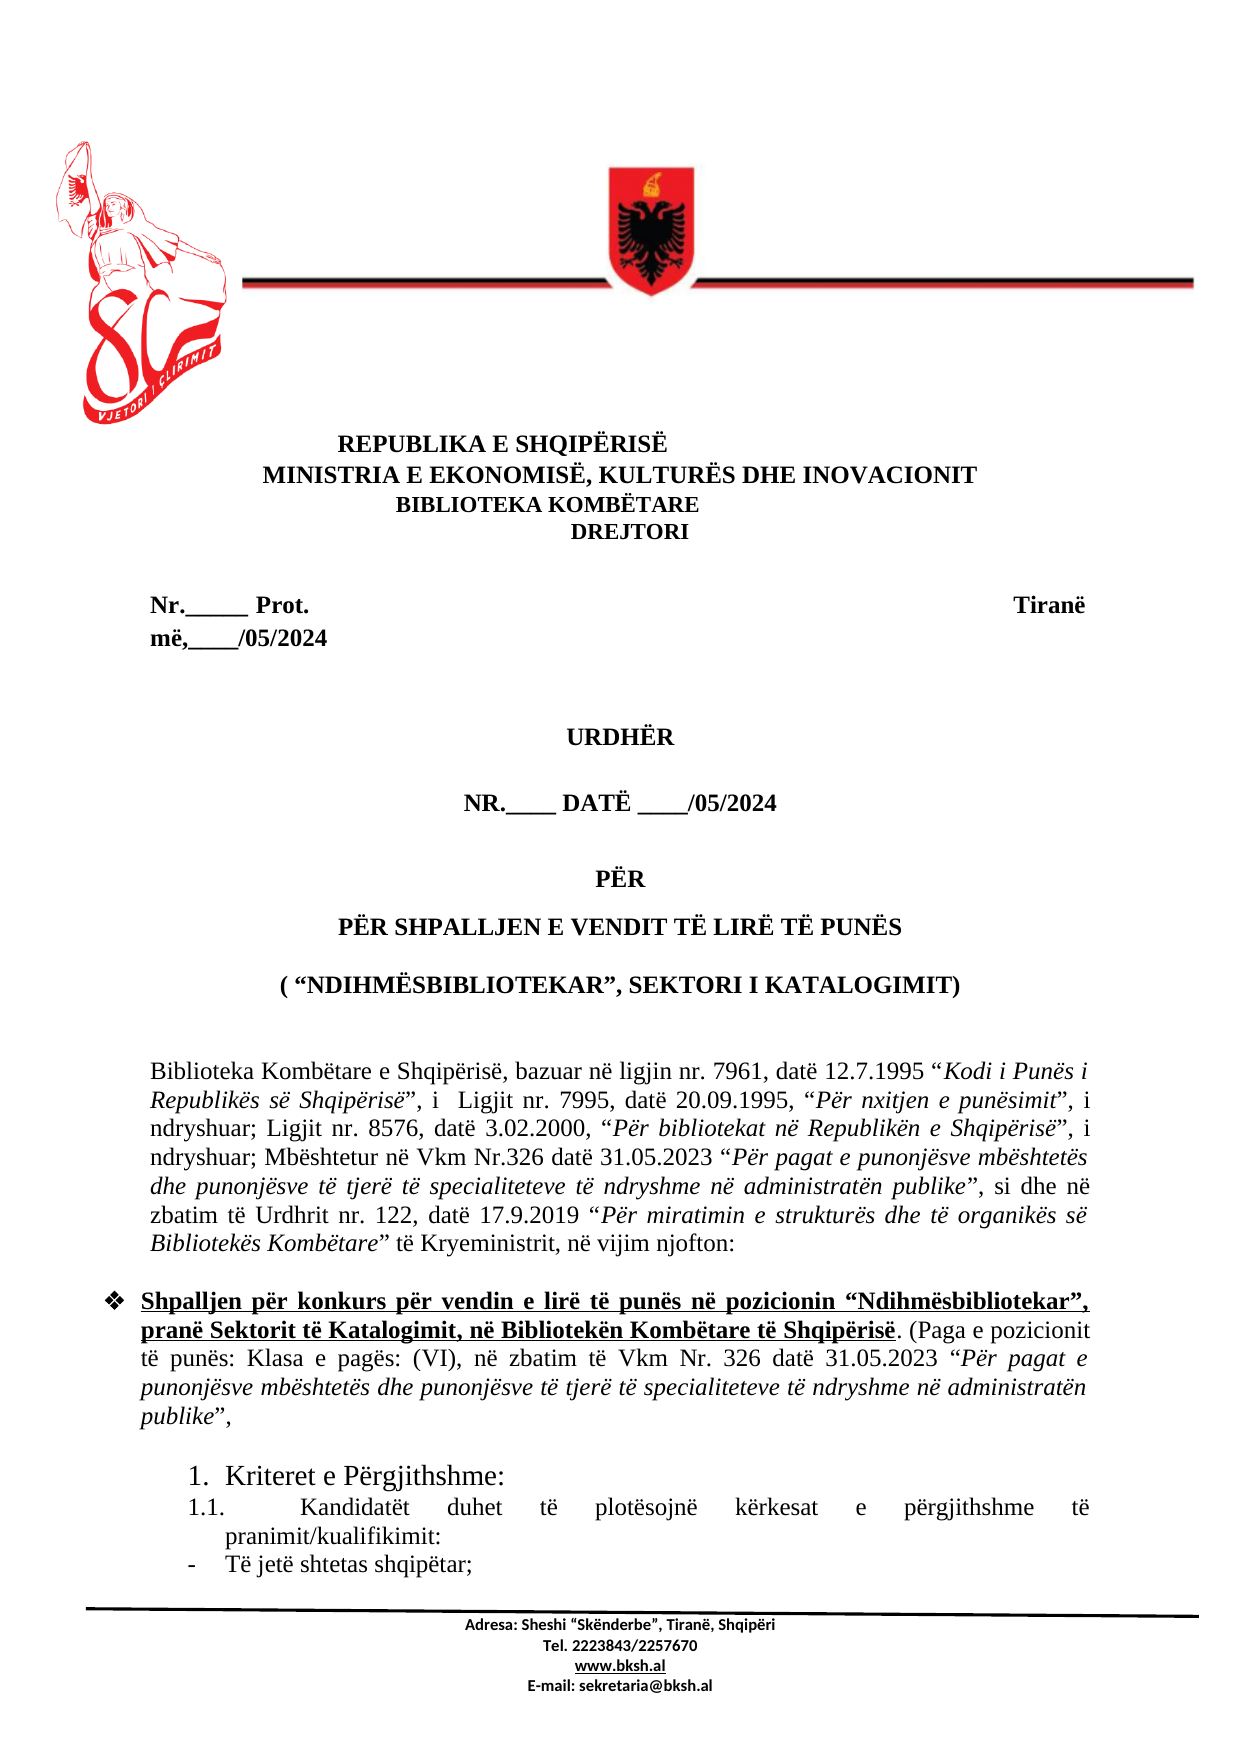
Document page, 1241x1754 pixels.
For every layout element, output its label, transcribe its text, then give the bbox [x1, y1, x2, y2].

list Të jetë shtetas shqipëtar; [187, 1549, 1090, 1578]
picture [242, 163, 1195, 304]
text MINISTRIA E EKONOMISË, KULTURËS DHE INOVACIONIT [150, 460, 1090, 489]
text URDHËR [150, 722, 1090, 751]
list Kriteret e Përgjithshme: [187, 1458, 1090, 1492]
list Kandidatët duhet të plotësojnë kërkesat e përgjithshme të pranimit/kualifikimit: [187, 1492, 1090, 1549]
text DREJTORI [450, 518, 1090, 544]
text Nr._____ Prot. Tiranë më,____/05/2024 [150, 590, 1090, 651]
text NR.____ DATË ____/05/2024 [150, 788, 1090, 817]
text PËR SHPALLJEN E VENDIT TË LIRË TË PUNËS [150, 912, 1090, 941]
text Biblioteka kombËtare [150, 491, 1090, 518]
picture [56, 139, 227, 425]
text PËR [150, 864, 1090, 893]
text Biblioteka Kombëtare e Shqipërisë, bazuar në ligjin nr. 7961, datë 12.7.1995 “Kodi i Punës i Republikës së Shqipërisë”, i Ligjit nr. 7995, datë 20.09.1995, “Për nxitjen e punësimit”, i ndryshuar; Ligjit nr. 8576, datë 3.02.2000, “Për bibliotekat në Republikën e Shqipërisë”, i ndryshuar; Mbështetur në Vkm Nr.326 datë 31.05.2023 “Për pagat e punonjësve mbështetës dhe punonjësve të tjerë të specialiteteve të ndryshme në administratën publike”, si dhe në zbatim të Urdhrit nr. 122, datë 17.9.2019 “Për miratimin e strukturës dhe të organikës së Bibliotekës Kombëtare” të Kryeministrit, në vijim njofton: [150, 1056, 1090, 1257]
text ( “NDIHMËSBIBLIOTEKAR”, SEKTORI I KATALOGIMIT) [150, 970, 1090, 998]
list Shpalljen për konkurs për vendin e lirë të punës në pozicionin “Ndihmësbibliotekar”, pranë Sektorit të Katalogimit, në Bibliotekën Kombëtare të Shqipërisë. (Paga e pozicionit të punës: Klasa e pagës: (VI), në zbatim të Vkm Nr. 326 datë 31.05.2023 “Për pagat e punonjësve mbështetës dhe punonjësve të tjerë të specialiteteve të ndryshme në administratën publike”, [103, 1286, 1090, 1430]
